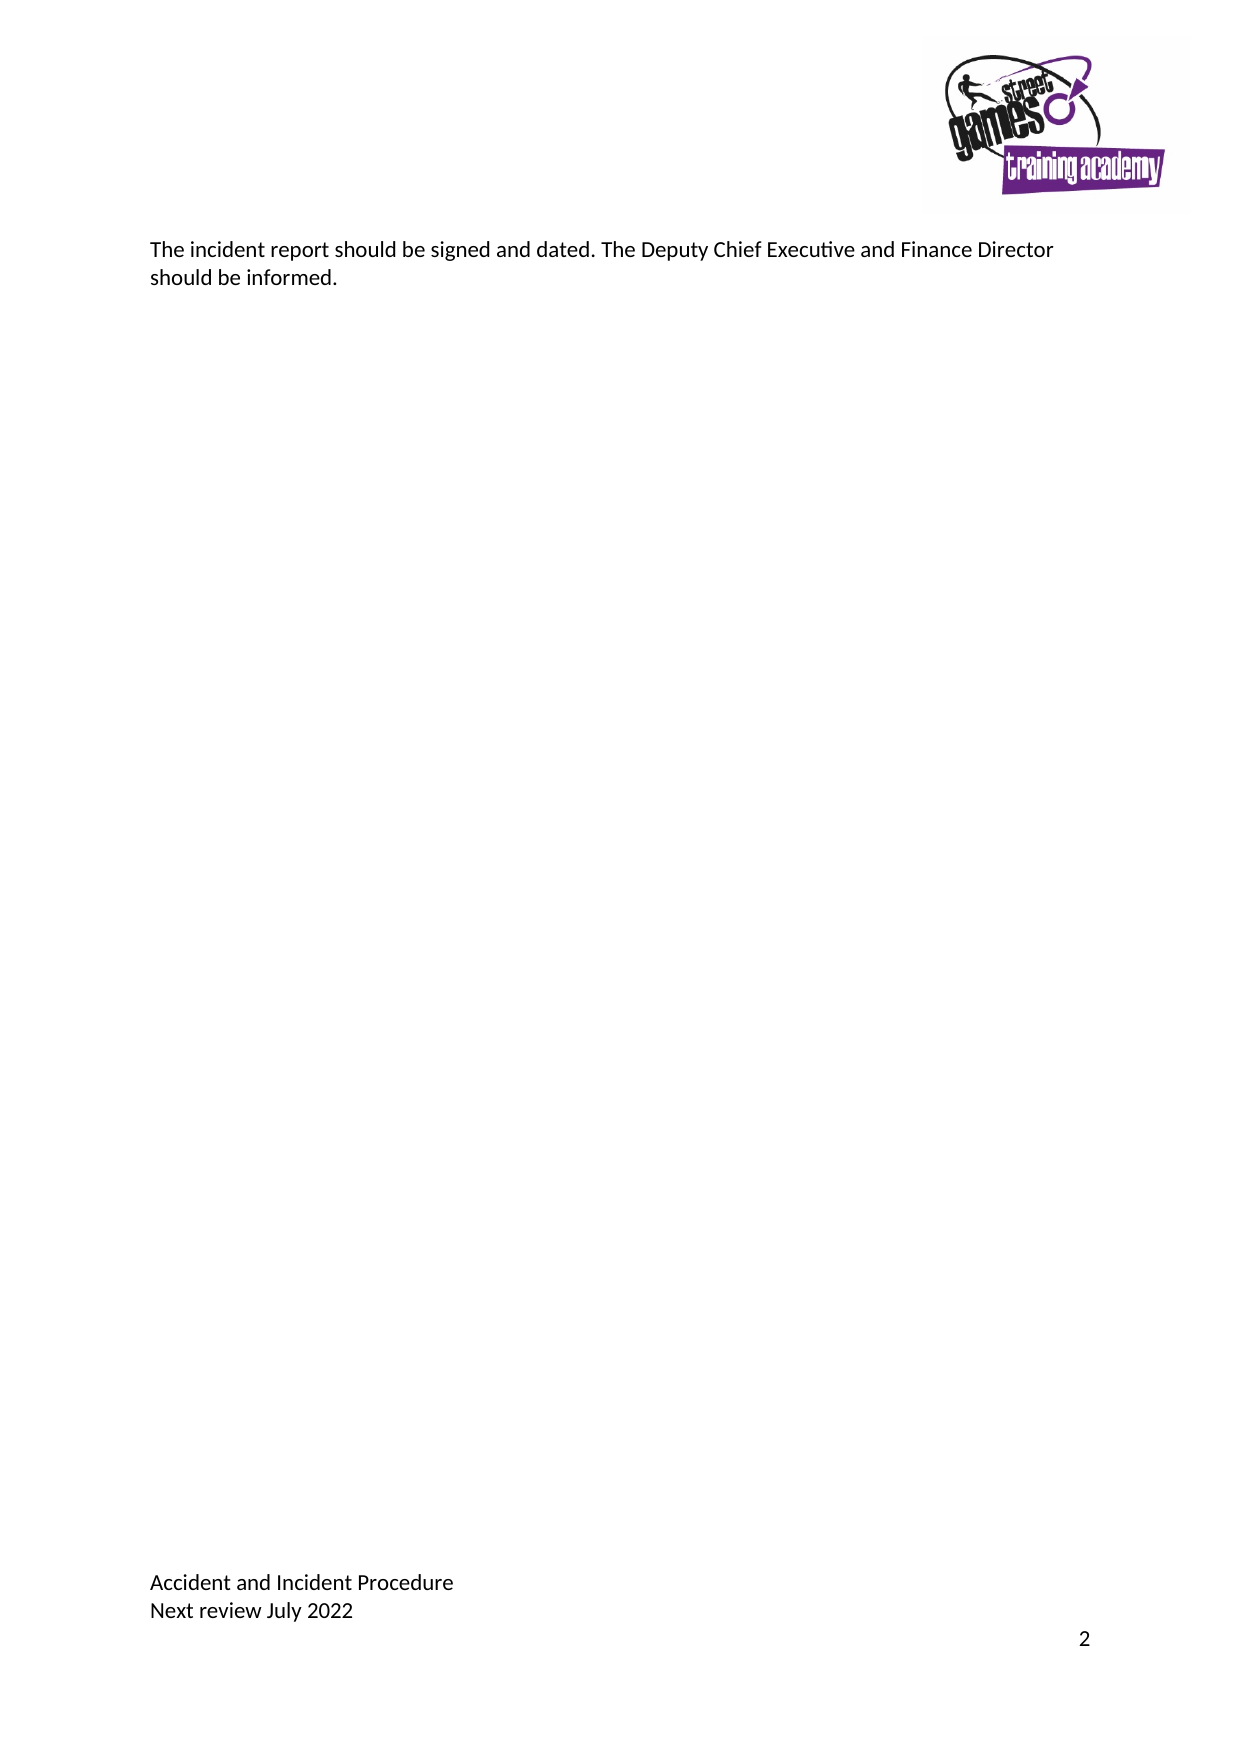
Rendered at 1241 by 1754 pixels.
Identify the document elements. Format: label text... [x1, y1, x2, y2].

picture [921, 36, 1192, 214]
text The incident report should be signed and dated. The Deputy Chief Executive and Finance Director should be informed. [150, 235, 1090, 291]
